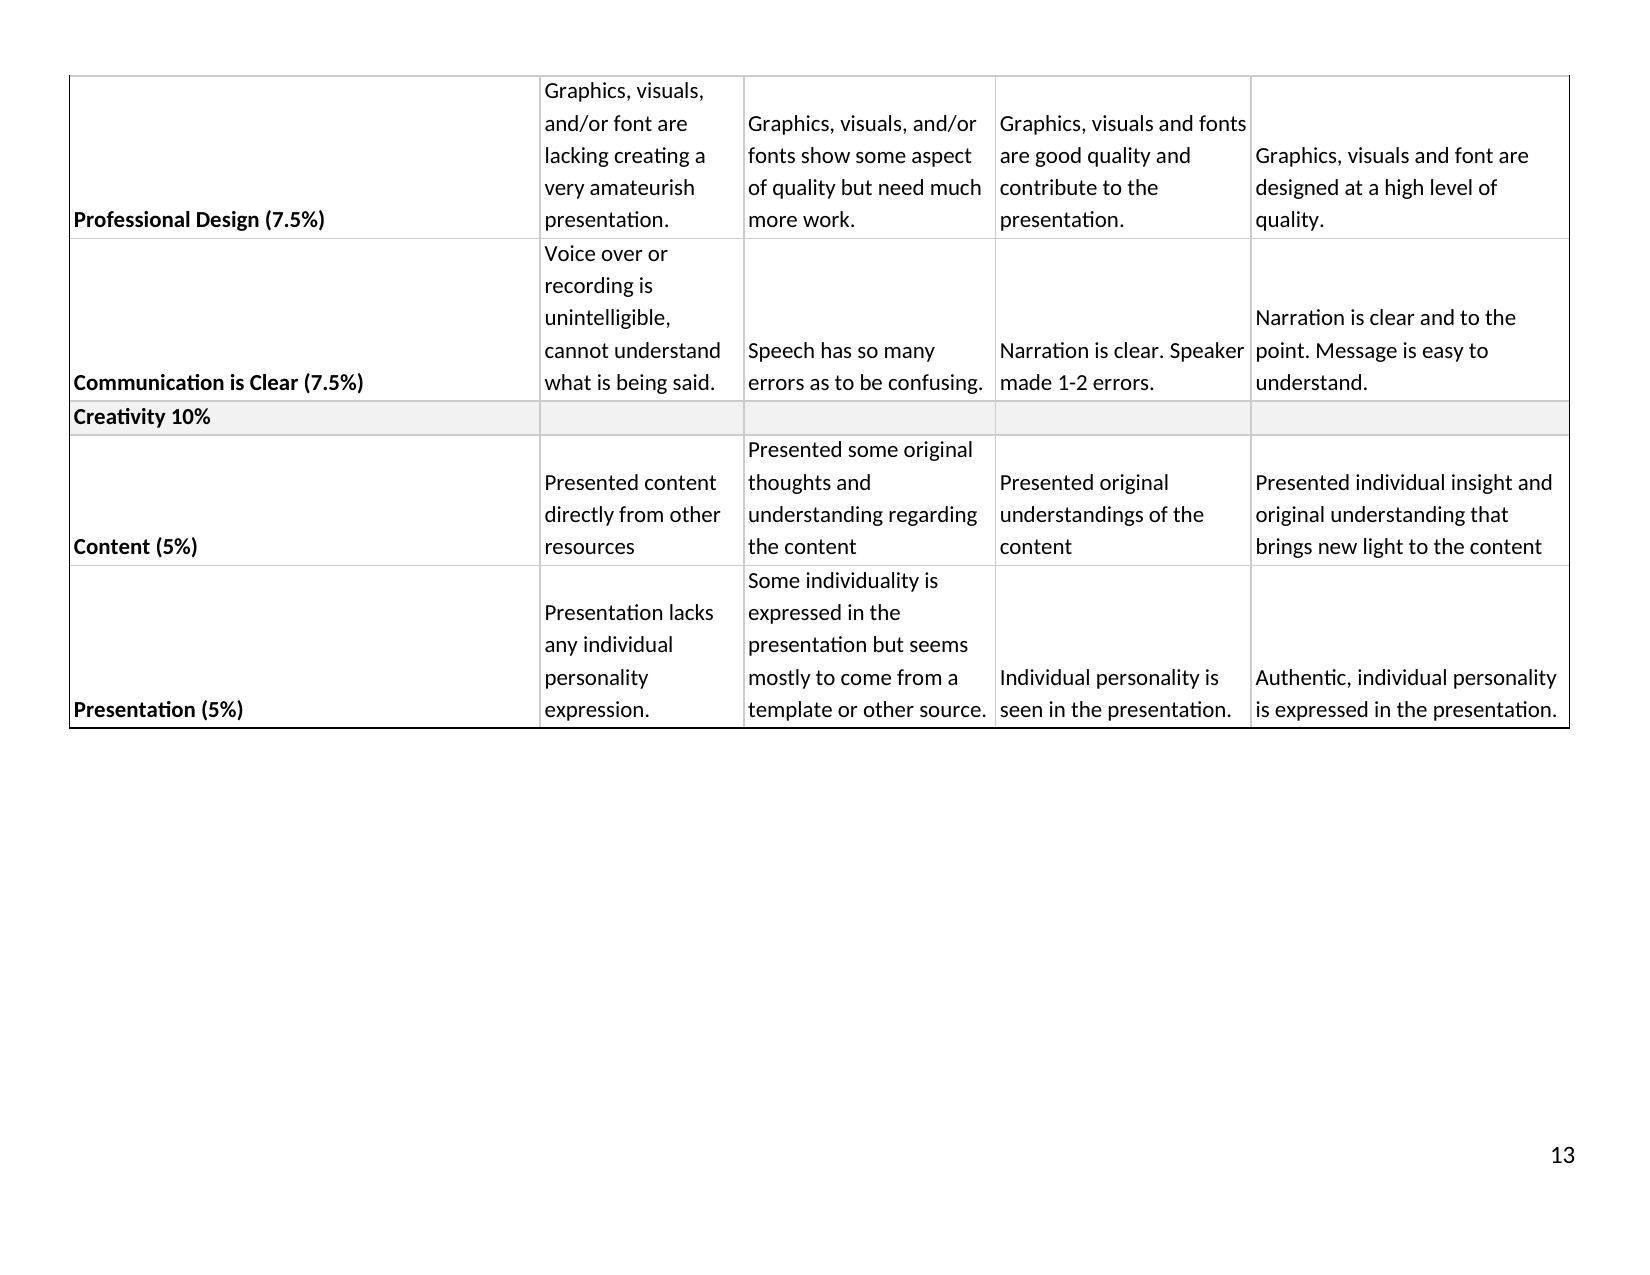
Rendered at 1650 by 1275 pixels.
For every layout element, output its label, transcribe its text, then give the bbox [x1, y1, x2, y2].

table_cell Presentation (5%) [70, 566, 539, 727]
table_cell Presented original understandings of the content [996, 436, 1250, 564]
table_cell Authentic, individual personality is expressed in the presentation. [1252, 566, 1569, 727]
table_cell Some individuality is expressed in the presentation but seems mostly to come from a template or other source. [745, 566, 995, 727]
table_cell Narration is clear and to the point. Message is easy to understand. [1252, 239, 1569, 400]
table_cell Narration is clear. Speaker made 1-2 errors. [996, 239, 1250, 400]
table_cell Graphics, visuals and fonts are good quality and contribute to the presentation. [996, 77, 1250, 238]
table_cell Individual personality is seen in the presentation. [996, 566, 1250, 727]
table_cell Presented content directly from other resources [541, 436, 743, 564]
table_cell Graphics, visuals and font are designed at a high level of quality. [1252, 77, 1569, 238]
table_cell Speech has so many errors as to be confusing. [745, 239, 995, 400]
table_cell Content (5%) [70, 436, 539, 564]
table_cell Graphics, visuals, and/or fonts show some aspect of quality but need much more work. [745, 77, 995, 238]
table_cell [745, 402, 995, 434]
table_cell Graphics, visuals, and/or font are lacking creating a very amateurish presentation. [541, 77, 743, 238]
table_cell [996, 402, 1250, 434]
table_cell Professional Design (7.5%) [70, 77, 539, 238]
table_cell [1252, 402, 1569, 434]
table_cell Communication is Clear (7.5%) [70, 239, 539, 400]
table_cell Presented some original thoughts and understanding regarding the content [745, 436, 995, 564]
table_cell Voice over or recording is unintelligible, cannot understand what is being said. [541, 239, 743, 400]
table_cell Presentation lacks any individual personality expression. [541, 566, 743, 727]
table_cell Creativity 10% [70, 402, 539, 434]
table_cell Presented individual insight and original understanding that brings new light to the content [1252, 436, 1569, 564]
table_cell [541, 402, 743, 434]
